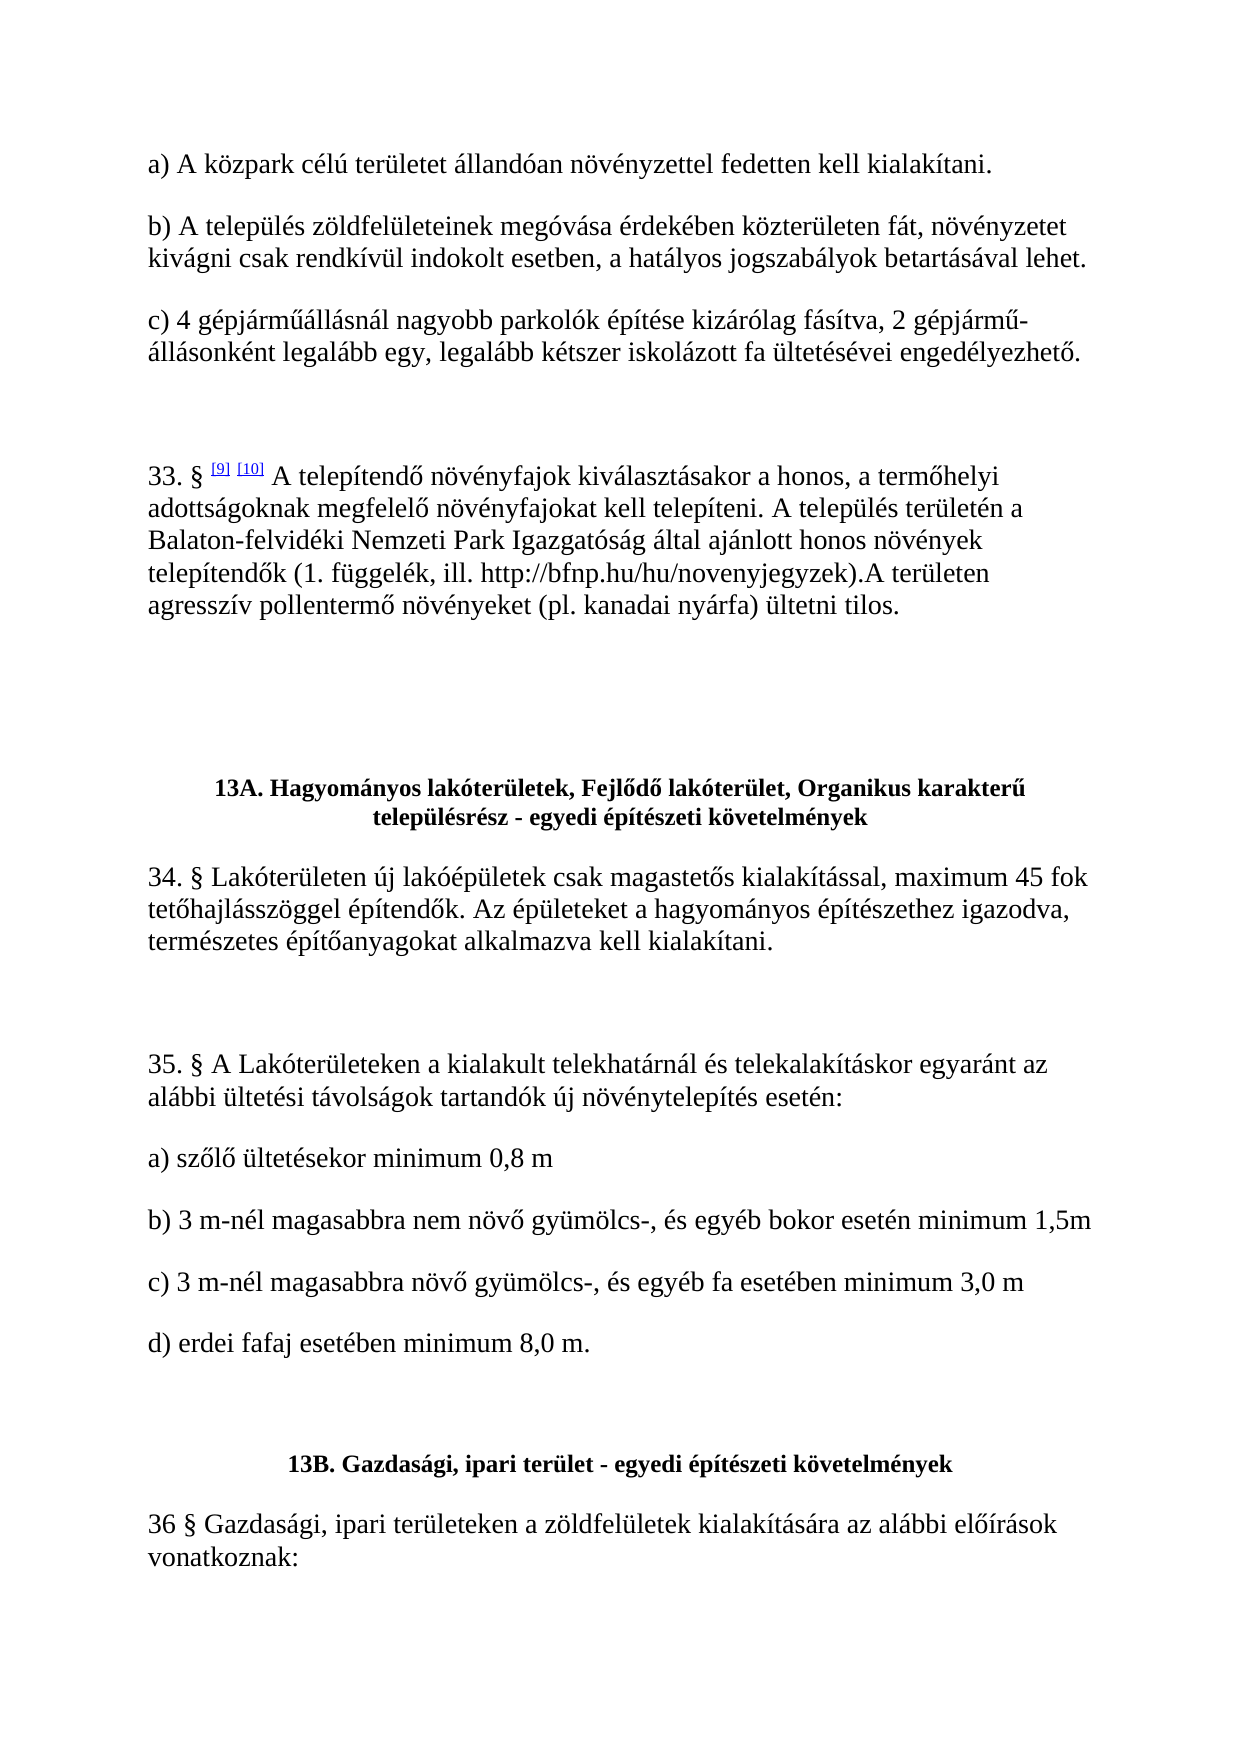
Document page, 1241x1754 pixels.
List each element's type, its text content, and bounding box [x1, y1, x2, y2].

text a) szőlő ültetésekor minimum 0,8 m [148, 1141, 1093, 1174]
text b) 3 m-nél magasabbra nem növő gyümölcs-, és egyéb bokor esetén minimum 1,5m [148, 1203, 1093, 1235]
text b) A település zöldfelületeinek megóvása érdekében közterületen fát, növényzetet kivágni csak rendkívül indokolt esetben, a hatályos jogszabályok betartásával lehet. [148, 209, 1093, 274]
text 13B. Gazdasági, ipari terület - egyedi építészeti követelmények [148, 1449, 1093, 1478]
text 13A. Hagyományos lakóterületek, Fejlődő lakóterület, Organikus karakterű településrész - egyedi építészeti követelmények [148, 773, 1093, 830]
text a) A közpark célú területet állandóan növényzettel fedetten kell kialakítani. [148, 148, 1093, 180]
text 36 § Gazdasági, ipari területeken a zöldfelületek kialakítására az alábbi előírások vonatkoznak: [148, 1507, 1093, 1572]
text d) erdei fafaj esetében minimum 8,0 m. [148, 1326, 1093, 1358]
text 34. § Lakóterületen új lakóépületek csak magastetős kialakítással, maximum 45 fok tetőhajlásszöggel építendők. Az épületeket a hagyományos építészethez igazodva, természetes építőanyagokat alkalmazva kell kialakítani. [148, 859, 1093, 957]
text c) 3 m-nél magasabbra növő gyümölcs-, és egyéb fa esetében minimum 3,0 m [148, 1264, 1093, 1297]
text c) 4 gépjárműállásnál nagyobb parkolók építése kizárólag fásítva, 2 gépjármű-állásonként legalább egy, legalább kétszer iskolázott fa ültetésévei engedélyezhető. [148, 303, 1093, 368]
text 35. § A Lakóterületeken a kialakult telekhatárnál és telekalakításkor egyaránt az alábbi ültetési távolságok tartandók új növénytelepítés esetén: [148, 1047, 1093, 1112]
text 33. § [9] [10] A telepítendő növényfajok kiválasztásakor a honos, a termőhelyi adottságoknak megfelelő növényfajokat kell telepíteni. A település területén a Balaton-felvidéki Nemzeti Park Igazgatóság által ajánlott honos növények telepítendők (1. függelék, ill. http://bfnp.hu/hu/novenyjegyzek).A területen agresszív pollentermő növényeket (pl. kanadai nyárfa) ültetni tilos. [148, 459, 1093, 621]
